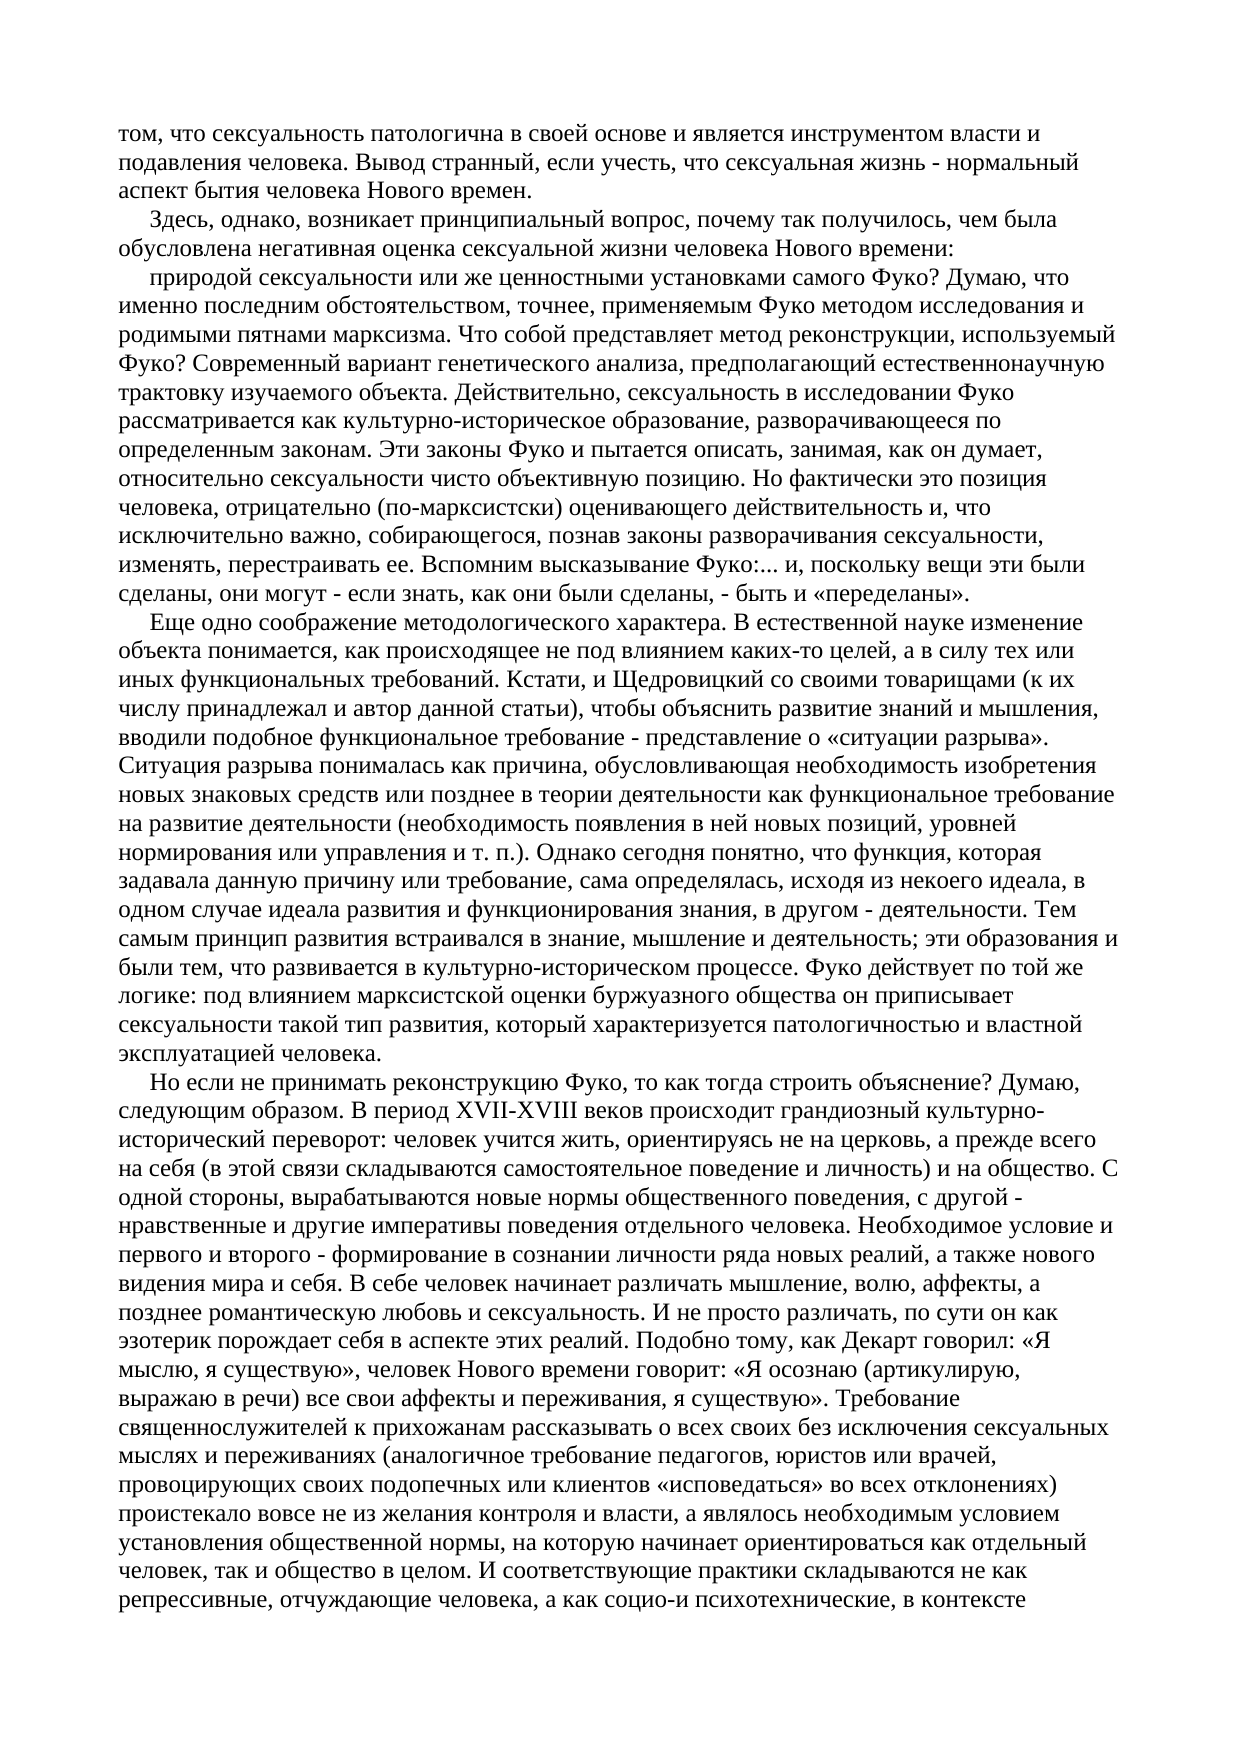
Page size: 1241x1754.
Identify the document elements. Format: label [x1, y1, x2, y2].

text [118, 118, 1122, 1613]
